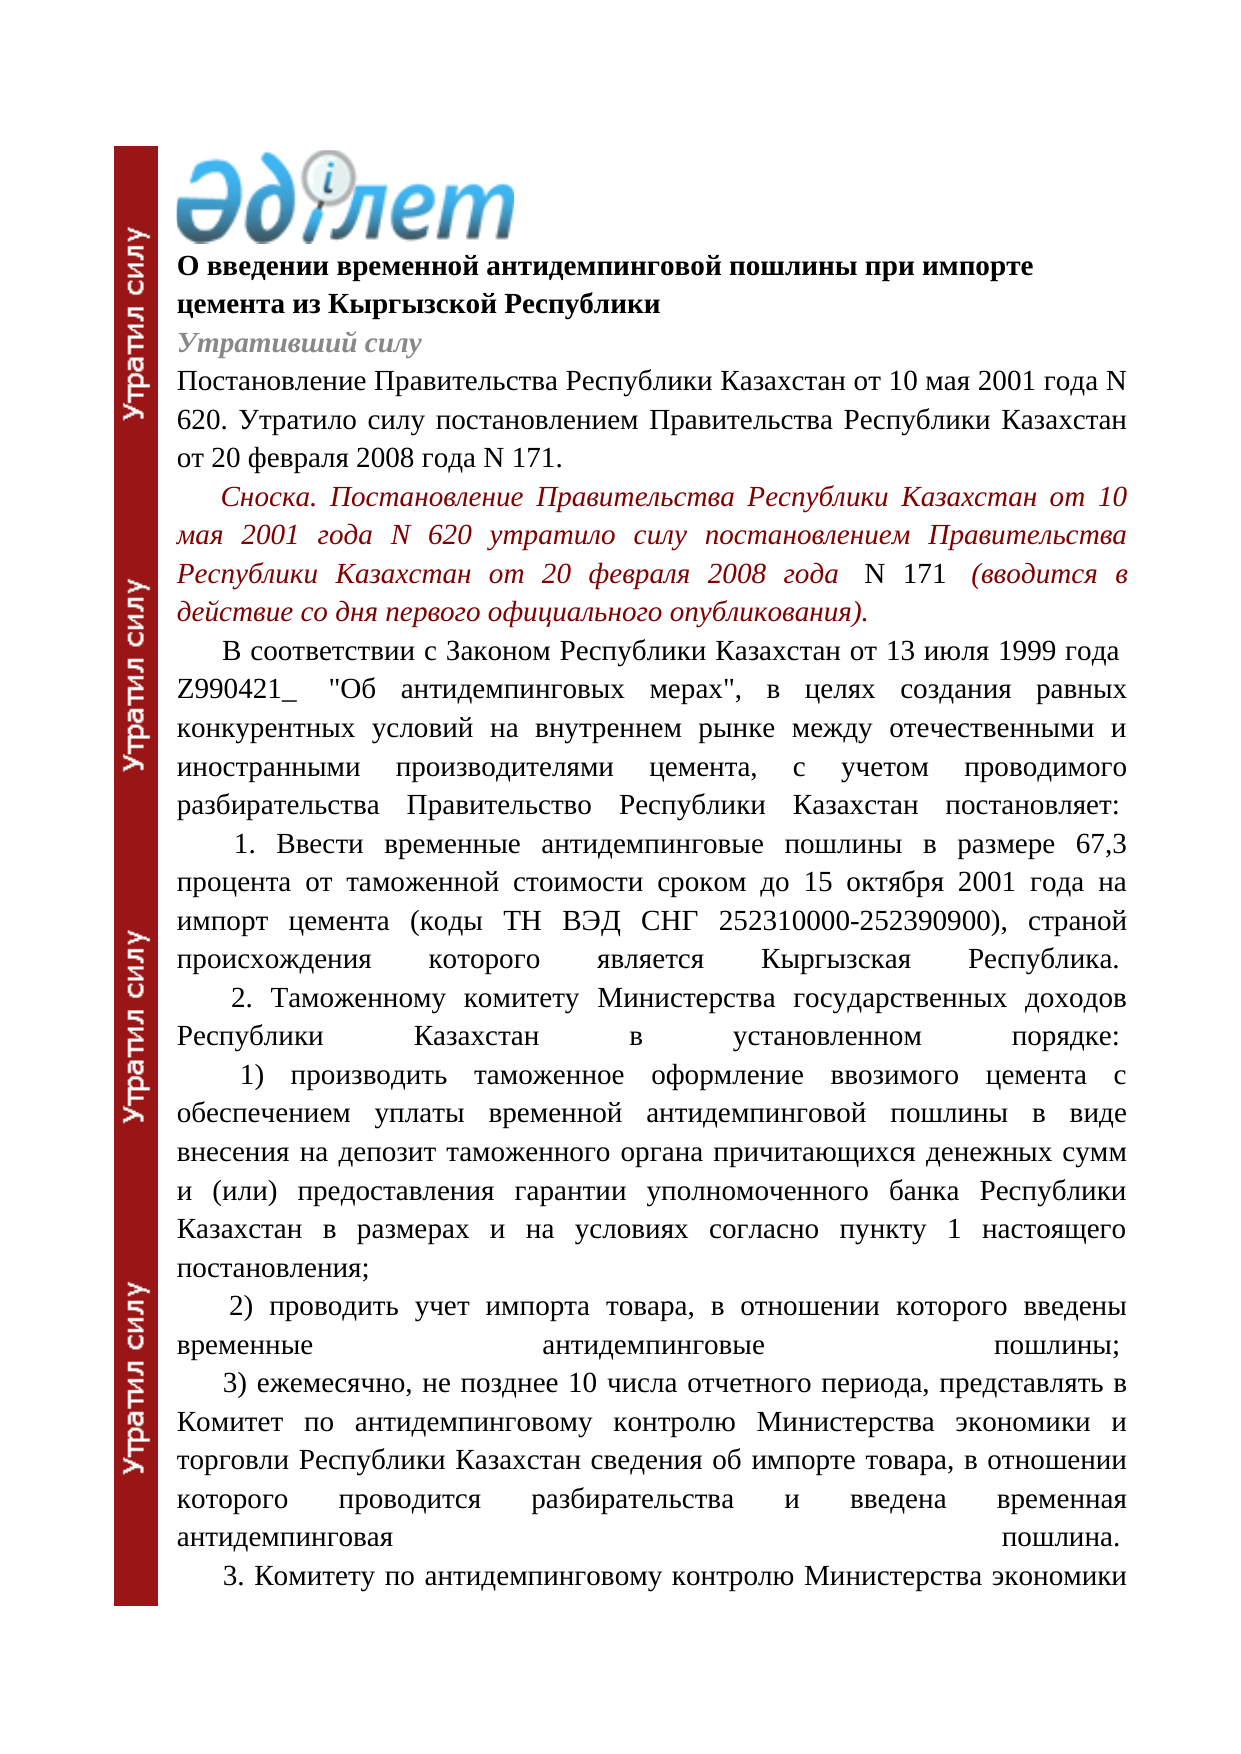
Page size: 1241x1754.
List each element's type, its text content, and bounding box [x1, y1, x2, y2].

picture [114, 474, 158, 479]
picture [114, 320, 158, 325]
text Сноска. Постановление Правительства Республики Казахстан от 10 мая 2001 года N 620 утратило силу постановлением Правительства Республики Казахстан от 20 февраля 2008 года N 171 (вводится в действие со дня первого официального опубликования). [112, 479, 1128, 628]
picture [114, 146, 158, 248]
text О введении временной антидемпинговой пошлины при импорте цемента из Кыргызской Республики [112, 248, 1128, 320]
picture [114, 628, 158, 633]
text Постановление Правительства Республики Казахстан от 10 мая 2001 года N 620. Утратило силу постановлением Правительства Республики Казахстан от 20 февраля 2008 года N 171. [112, 363, 1128, 474]
picture [114, 1592, 158, 1606]
text Утративший силу [112, 325, 1128, 358]
picture [114, 358, 158, 363]
picture [176, 150, 515, 244]
